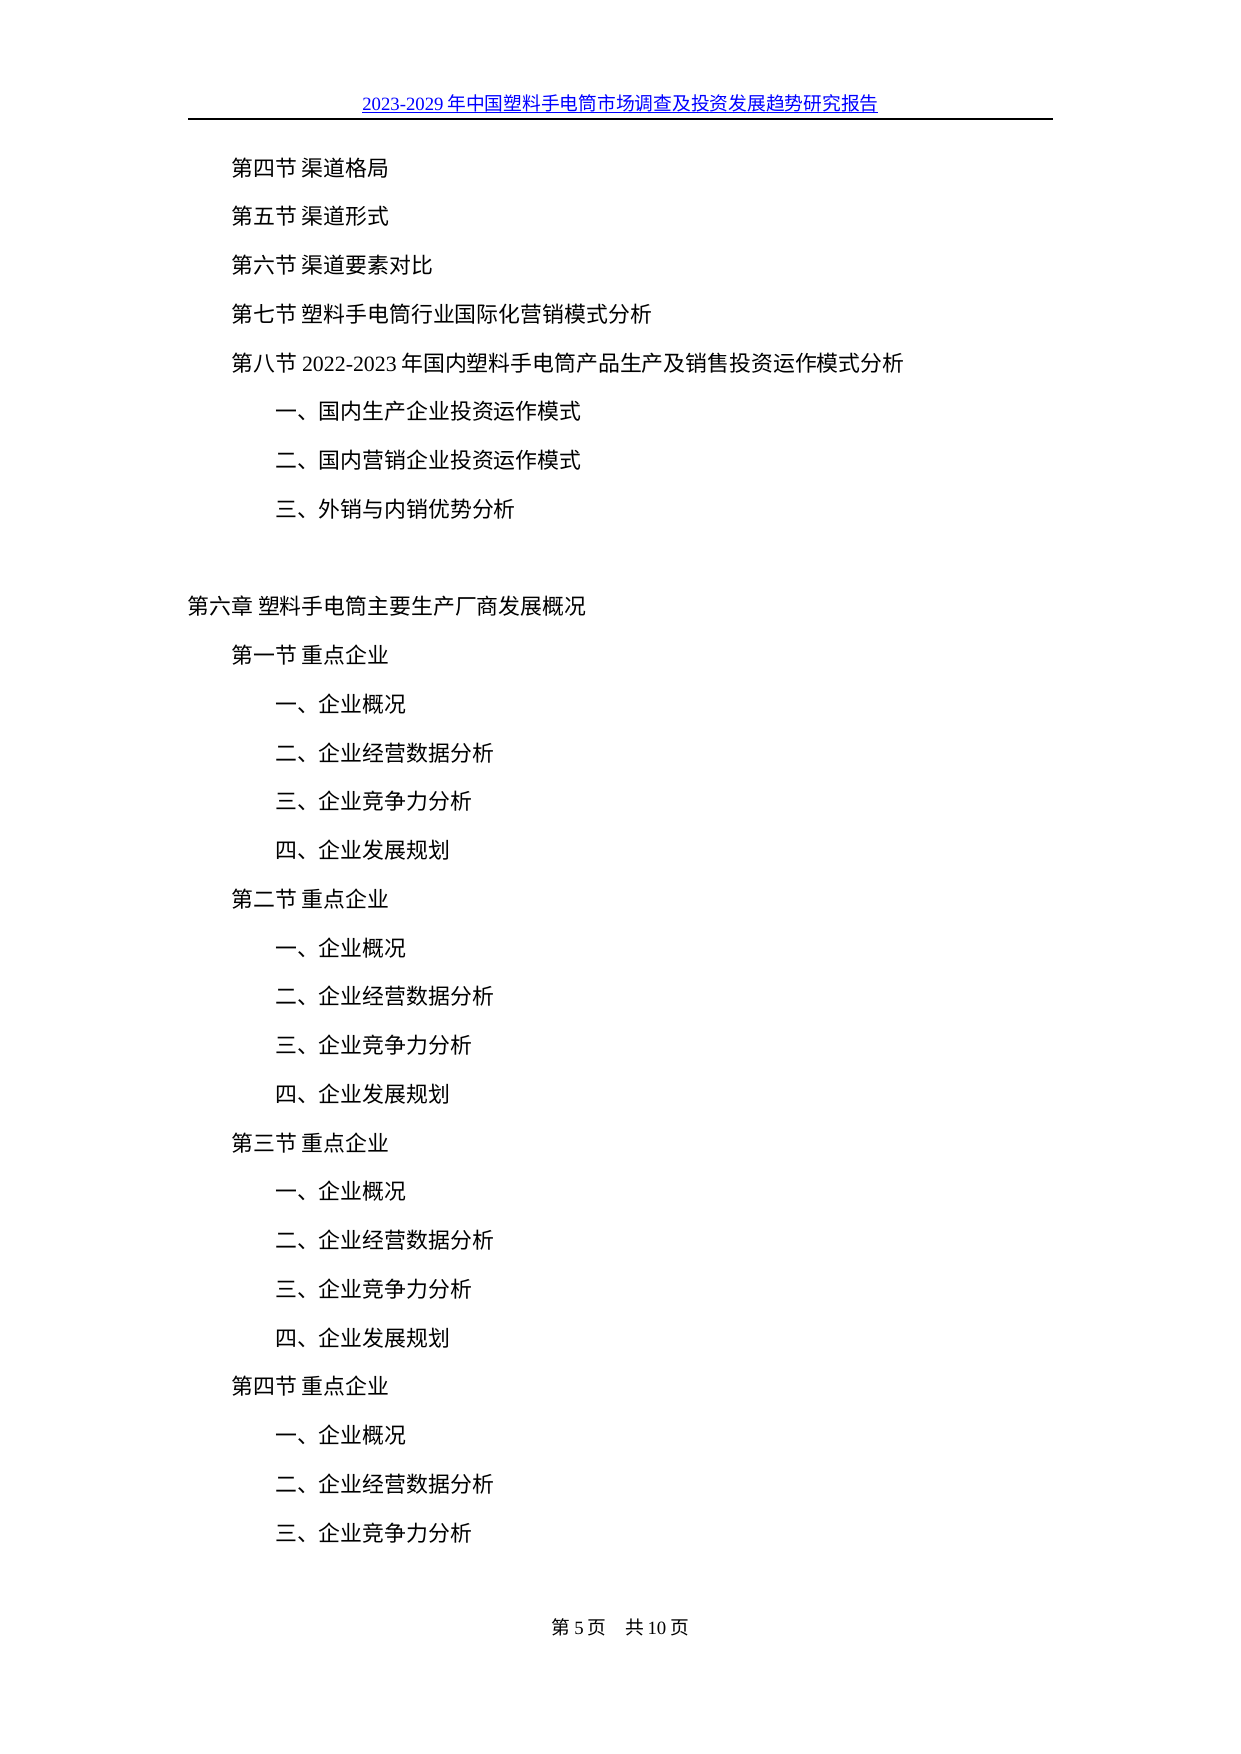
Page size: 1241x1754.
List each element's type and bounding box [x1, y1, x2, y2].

text [187, 150, 1053, 1548]
